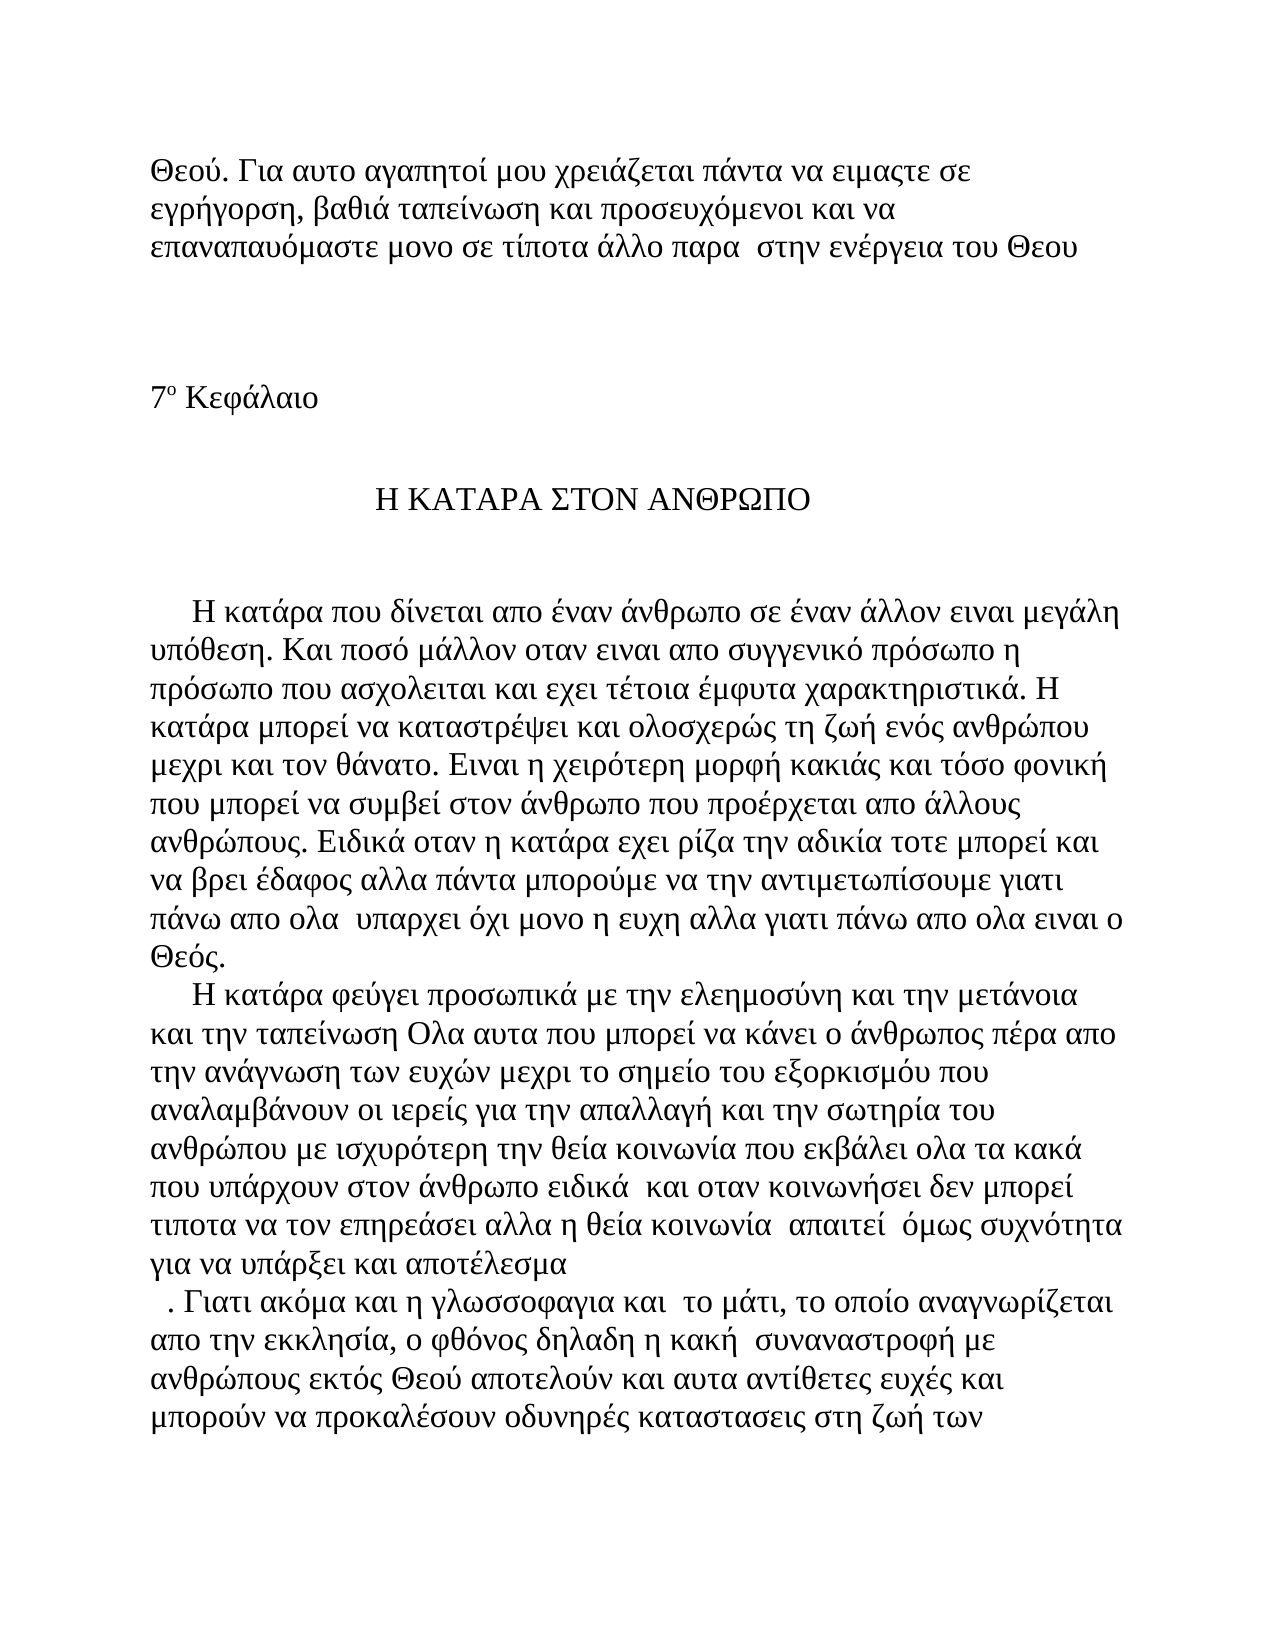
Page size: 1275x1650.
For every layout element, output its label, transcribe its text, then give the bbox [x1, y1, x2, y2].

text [150, 1281, 1125, 1434]
text 7ο Κεφάλαιο [150, 377, 1125, 416]
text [150, 150, 1125, 265]
text Η κατάρα που δίνεται απο έναν άνθρωπο σε έναν άλλον ειναι μεγάλη υπόθεση. Και ποσό μάλλον οταν ειναι απο συγγενικό πρόσωπο η πρόσωπο που ασχολειται και εχει τέτοια έμφυτα χαρακτηριστικά. Η κατάρα μπορεί να καταστρέψει και ολοσχερώς τη ζωή ενός ανθρώπου μεχρι και τον θάνατο. Ειναι η χειρότερη μορφή κακιάς και τόσο φονική που μπορεί να συμβεί στον άνθρωπο που προέρχεται απο άλλους ανθρώπους. Ειδικά οταν η κατάρα εχει ρίζα την αδικία τοτε μπορεί και να βρει έδαφος αλλα πάντα μπορούμε να την αντιμετωπίσουμε γιατι πάνω απο ολα υπαρχει όχι μονο η ευχη αλλα γιατι πάνω απο ολα ειναι ο Θεός. [150, 591, 1125, 974]
text Η ΚΑΤΑΡΑ ΣΤΟΝ ΑΝΘΡΩΠΟ [150, 479, 1125, 517]
text Η κατάρα φεύγει προσωπικά με την ελεημοσύνη και την μετάνοια και την ταπείνωση Ολα αυτα που μπορεί να κάνει ο άνθρωπος πέρα απο την ανάγνωση των ευχών μεχρι το σημείο του εξορκισμόυ που αναλαμβάνουν οι ιερείς για την απαλλαγή και την σωτηρία του ανθρώπου με ισχυρότερη την θεία κοινωνία που εκβάλει ολα τα κακά που υπάρχουν στον άνθρωπο ειδικά και οταν κοινωνήσει δεν μπορεί τιποτα να τον επηρεάσει αλλα η θεία κοινωνία απαιτεί όμως συχνότητα για να υπάρξει και αποτέλεσμα [150, 974, 1125, 1281]
